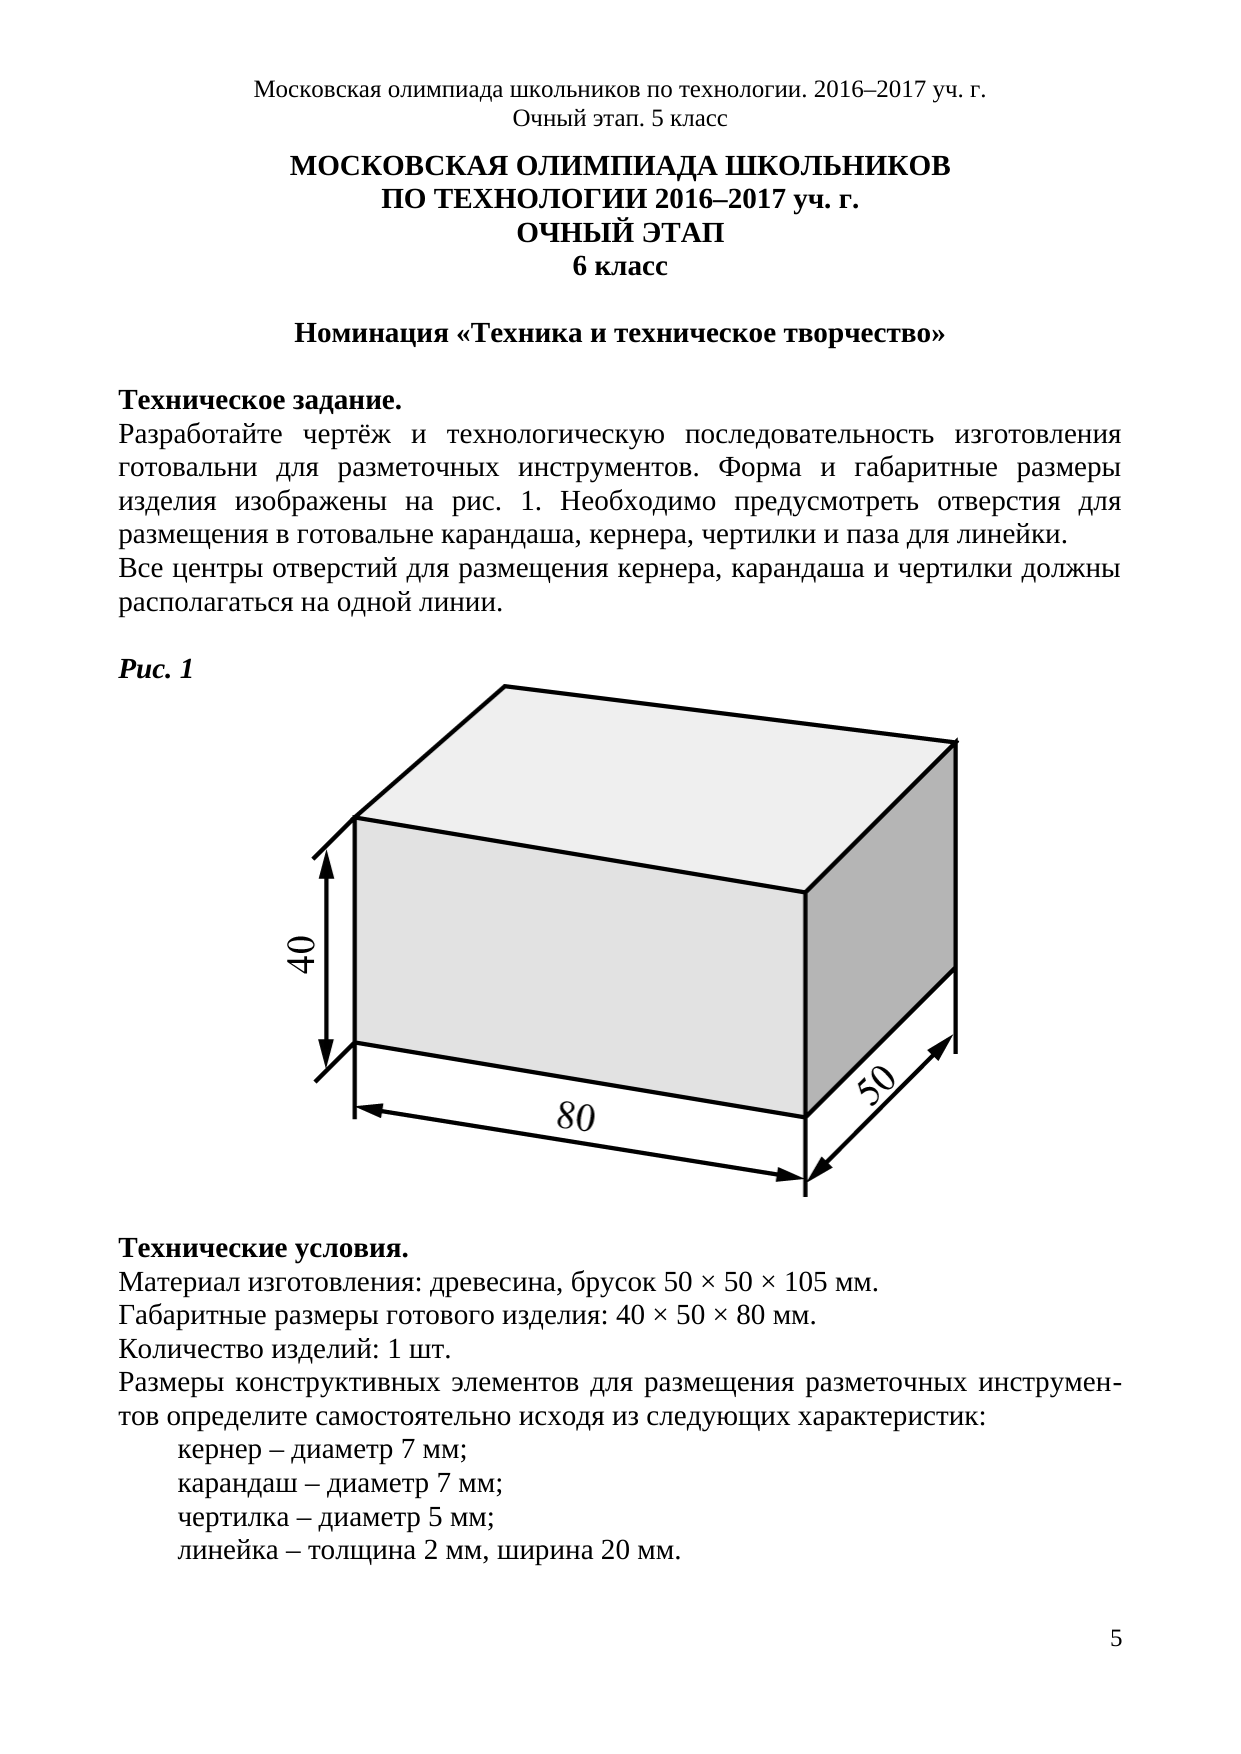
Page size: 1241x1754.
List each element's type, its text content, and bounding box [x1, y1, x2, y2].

text Технические условия. [118, 1230, 1122, 1264]
text Рис. 1 [118, 651, 1122, 684]
text ОЧНЫЙ ЭТАП [118, 215, 1122, 248]
text 6 класс [118, 248, 1122, 282]
text Количество изделий: 1 шт. [118, 1331, 1122, 1364]
text кернер – диаметр 7 мм; [177, 1432, 1122, 1465]
text Номинация «Техника и техническое творчество» [118, 315, 1122, 349]
text Техническое задание. [118, 382, 1122, 416]
text МОСКОВСКАЯ ОЛИМПИАДА ШКОЛЬНИКОВ [118, 148, 1122, 181]
text Все центры отверстий для размещения кернера, карандаша и чертилки должны располагаться на одной линии. [118, 550, 1122, 617]
text карандаш – диаметр 7 мм; [177, 1465, 1122, 1499]
text Размеры конструктивных элементов для размещения разметочных инструментов определите самостоятельно исходя из следующих характеристик: [118, 1364, 1122, 1432]
text Габаритные размеры готового изделия: 40 × 50 × 80 мм. [118, 1297, 1122, 1331]
text линейка – толщина 2 мм, ширина 20 мм. [177, 1532, 1122, 1566]
text ПО ТЕХНОЛОГИИ 2016–2017 уч. г. [118, 181, 1122, 215]
picture [281, 684, 960, 1197]
text Материал изготовления: древесина, брусок 50 × 50 × 105 мм. [118, 1264, 1122, 1297]
text Разработайте чертёж и технологическую последовательность изготовления готовальни для разметочных инструментов. Форма и габаритные размеры изделия изображены на рис. 1. Необходимо предусмотреть отверстия для размещения в готовальне карандаша, кернера, чертилки и паза для линейки. [118, 416, 1122, 550]
text чертилка – диаметр 5 мм; [177, 1499, 1122, 1532]
